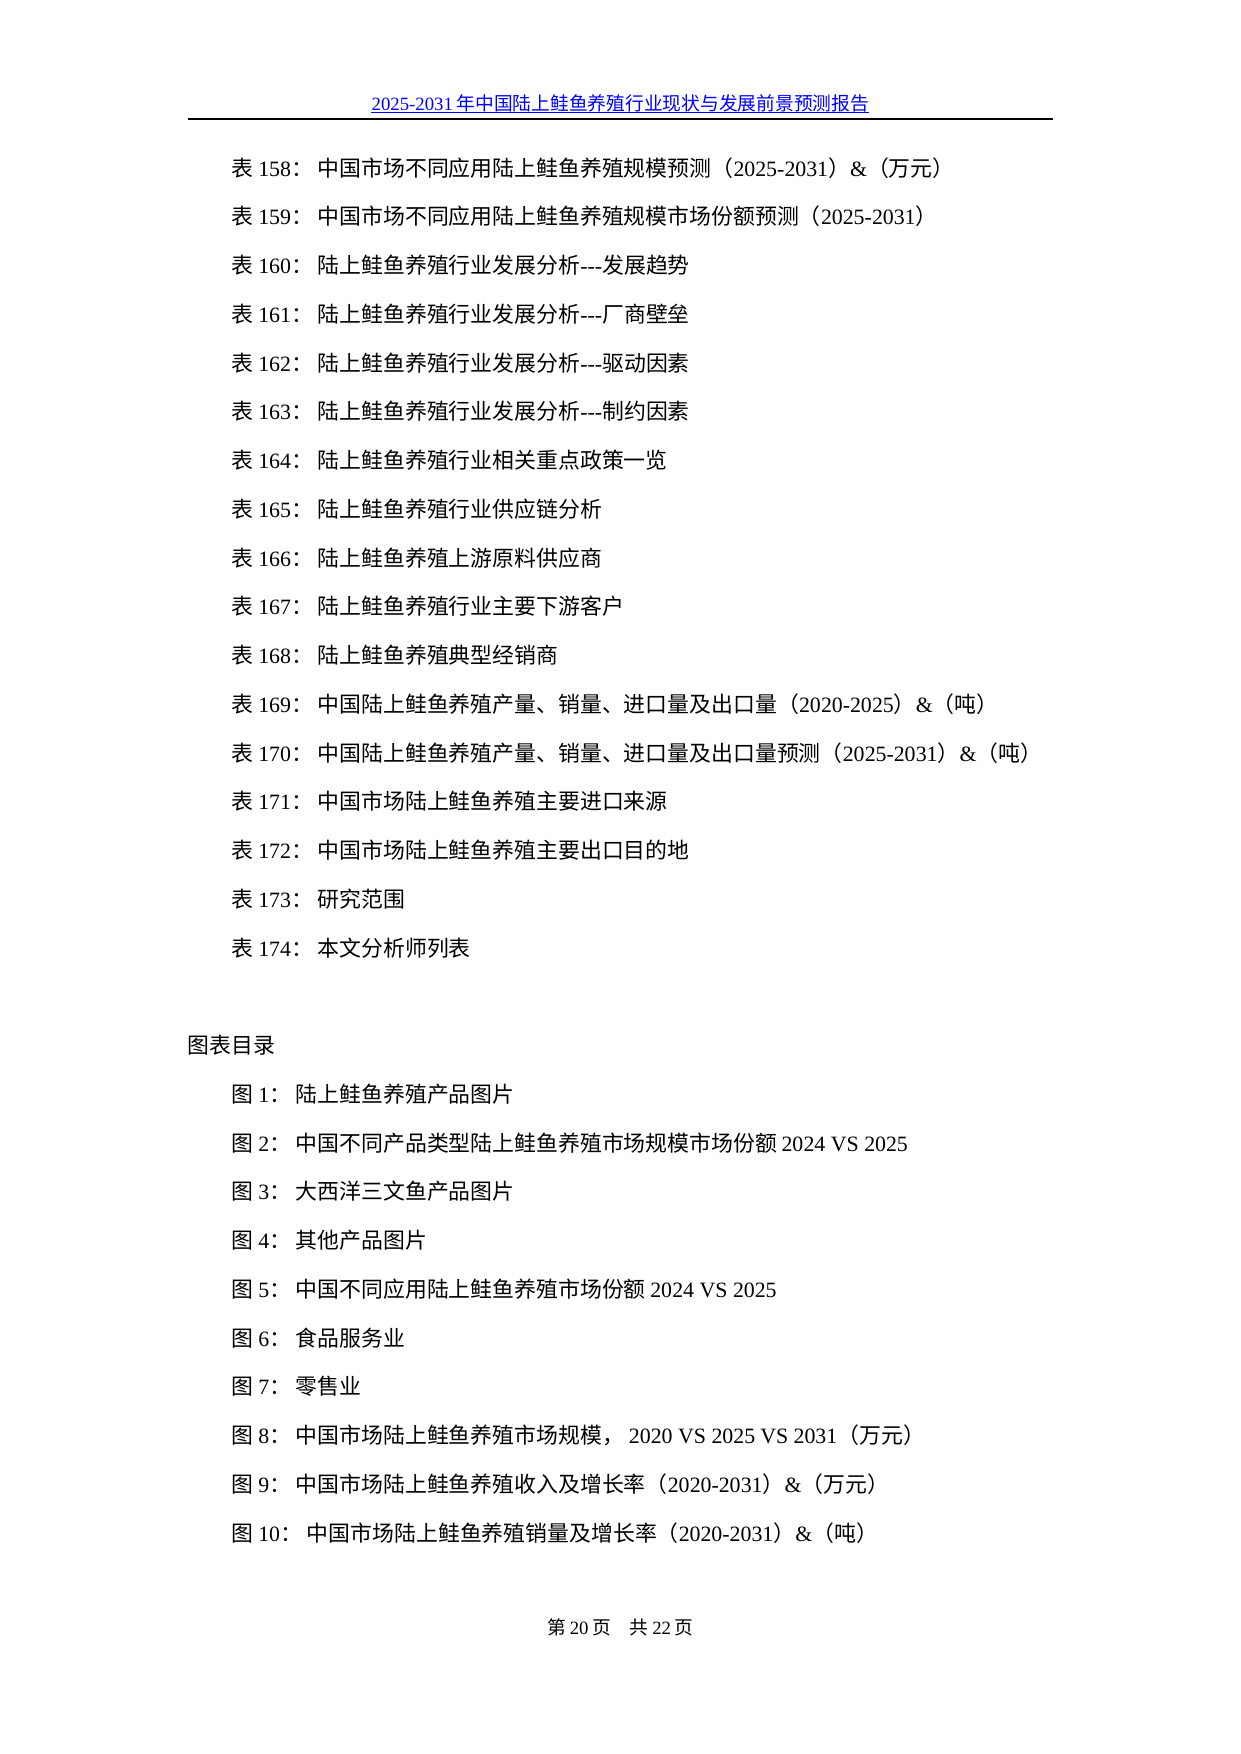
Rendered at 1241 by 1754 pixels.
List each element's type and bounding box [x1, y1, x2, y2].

text [187, 150, 1053, 1548]
